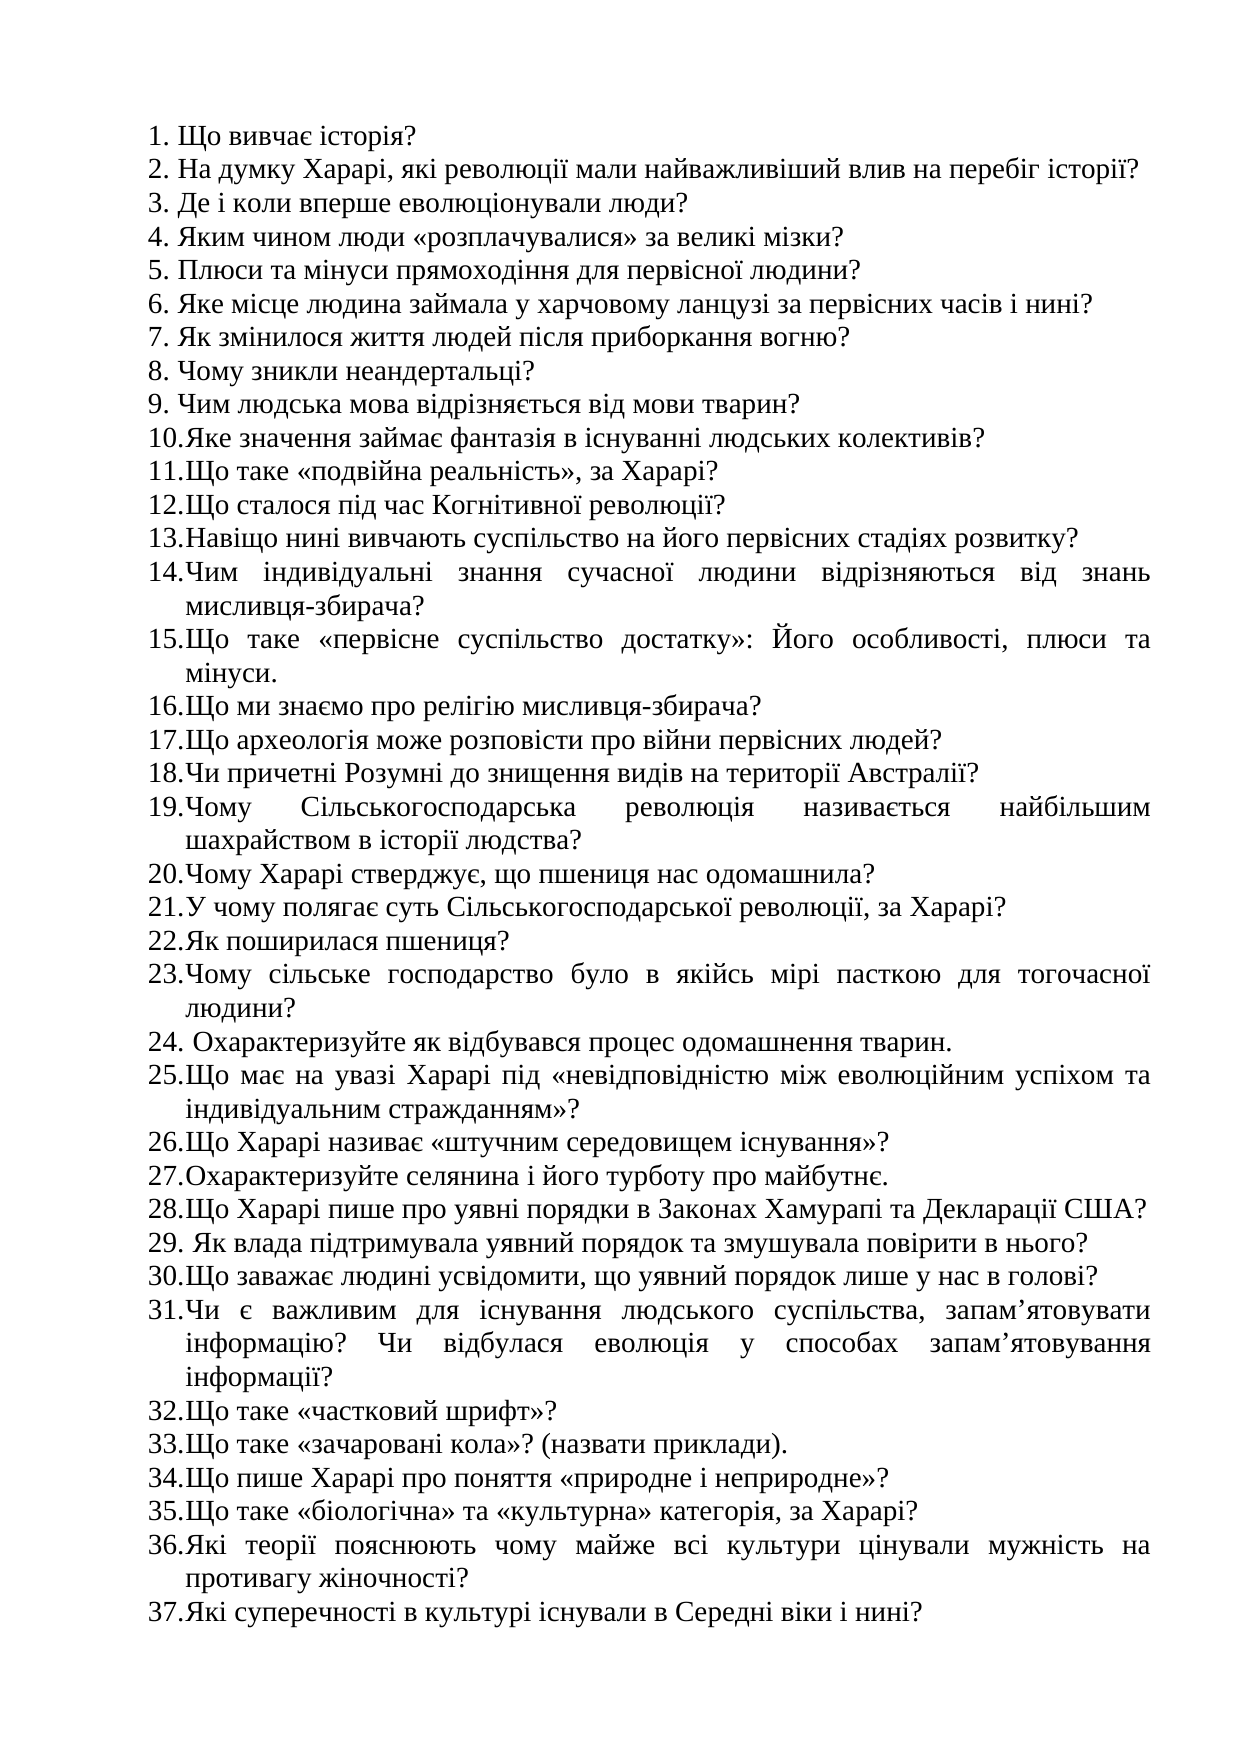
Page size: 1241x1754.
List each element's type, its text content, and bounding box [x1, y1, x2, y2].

list Що таке «первісне суспільство достатку»: Його особливості, плюси та мінуси. [148, 621, 1152, 688]
list Які суперечності в культурі існували в Середні віки і нині? [148, 1594, 1152, 1627]
list Як змінилося життя людей після приборкання вогню? [148, 319, 1152, 353]
list Яке місце людина займала у харчовому ланцузі за первісних часів і нині? [148, 286, 1152, 319]
list У чому полягає суть Сільськогосподарської революції, за Харарі? [148, 889, 1152, 923]
list Що пише Харарі про поняття «природне і неприродне»? [148, 1460, 1152, 1493]
list Як влада підтримувала уявний порядок та змушувала повірити в нього? [148, 1225, 1152, 1258]
list Що сталося під час Когнітивної революції? [148, 487, 1152, 521]
list Чим індивідуальні знання сучасної людини відрізняються від знань мисливця-збирача? [148, 554, 1152, 621]
list Чи причетні Розумні до знищення видів на території Австралії? [148, 755, 1152, 789]
list Чому Сільськогосподарська революція називається найбільшим шахрайством в історії людства? [148, 789, 1152, 856]
list Що Харарі називає «штучним середовищем існування»? [148, 1124, 1152, 1158]
list Що ми знаємо про релігію мисливця-збирача? [148, 688, 1152, 722]
list Яким чином люди «розплачувалися» за великі мізки? [148, 219, 1152, 252]
list Чому сільське господарство було в якійсь мірі пасткою для тогочасної людини? [148, 957, 1152, 1024]
list Що таке «подвійна реальність», за Харарі? [148, 453, 1152, 487]
list Охарактеризуйте як відбувався процес одомашнення тварин. [148, 1024, 1152, 1057]
list Чому Харарі стверджує, що пшениця нас одомашнила? [148, 856, 1152, 889]
list Плюси та мінуси прямоходіння для первісної людини? [148, 252, 1152, 286]
list Яке значення займає фантазія в існуванні людських колективів? [148, 420, 1152, 453]
list Що Харарі пише про уявні порядки в Законах Хамурапі та Декларації США? [148, 1191, 1152, 1225]
list Навіщо нині вивчають суспільство на його первісних стадіях розвитку? [148, 521, 1152, 554]
list Як поширилася пшениця? [148, 923, 1152, 957]
list Чому зникли неандертальці? [148, 353, 1152, 386]
list Чи є важливим для існування людського суспільства, запам’ятовувати інформацію? Чи відбулася еволюція у способах запам’ятовування інформації? [148, 1292, 1152, 1393]
list Які теорії пояснюють чому майже всі культури цінували мужність на противагу жіночності? [148, 1527, 1152, 1594]
list Що заважає людині усвідомити, що уявний порядок лише у нас в голові? [148, 1258, 1152, 1292]
list Що таке «біологічна» та «культурна» категорія, за Харарі? [148, 1493, 1152, 1527]
list На думку Харарі, які революції мали найважливіший влив на перебіг історії? [148, 152, 1152, 185]
list Що таке «частковий шрифт»? [148, 1393, 1152, 1426]
list Чим людська мова відрізняється від мови тварин? [148, 386, 1152, 420]
list Що має на увазі Харарі під «невідповідністю між еволюційним успіхом та індивідуальним стражданням»? [148, 1057, 1152, 1124]
list Охарактеризуйте селянина і його турботу про майбутнє. [148, 1158, 1152, 1191]
list Де і коли вперше еволюціонували люди? [148, 185, 1152, 219]
list Що археологія може розповісти про війни первісних людей? [148, 722, 1152, 755]
list Що таке «зачаровані кола»? (назвати приклади). [148, 1426, 1152, 1460]
list Що вивчає історія? [148, 118, 1152, 152]
